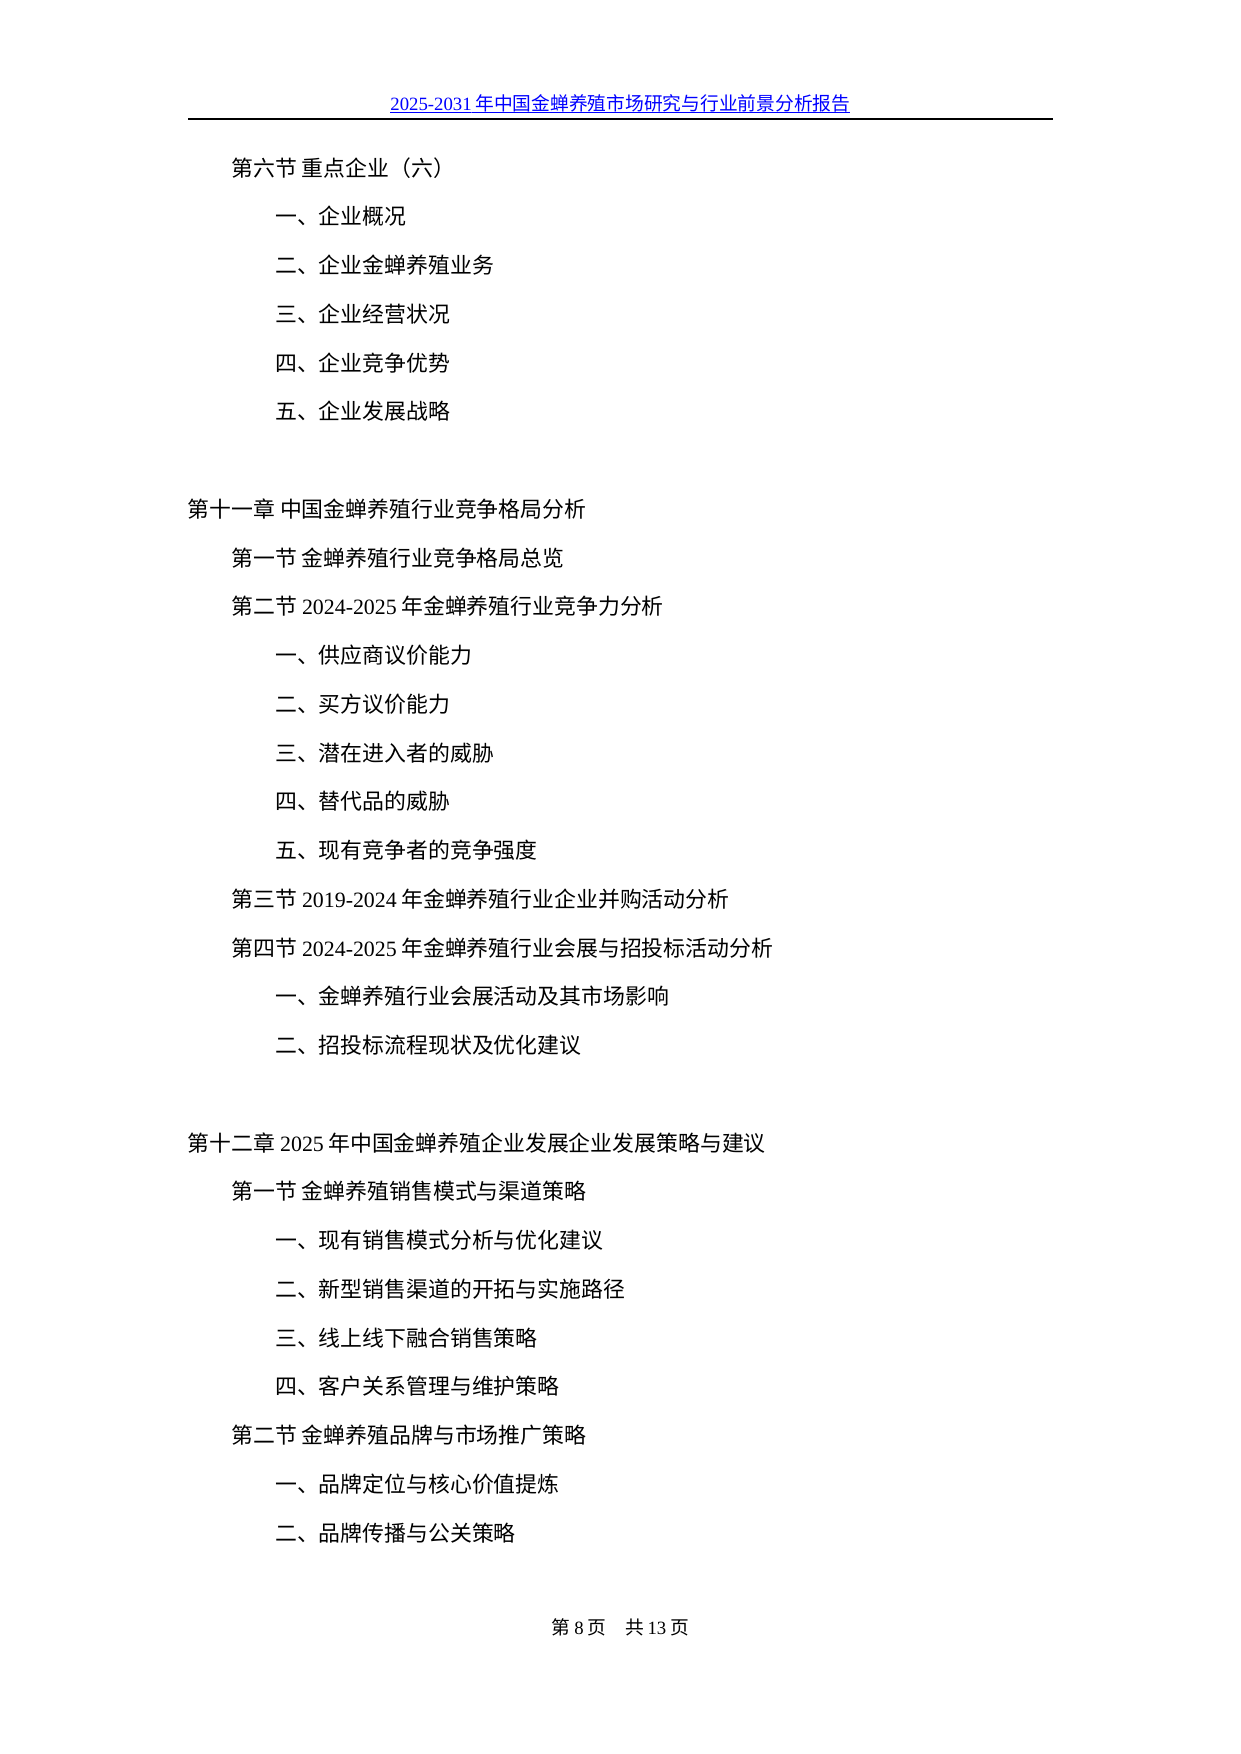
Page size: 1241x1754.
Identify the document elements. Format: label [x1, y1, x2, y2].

text [187, 150, 1053, 1548]
